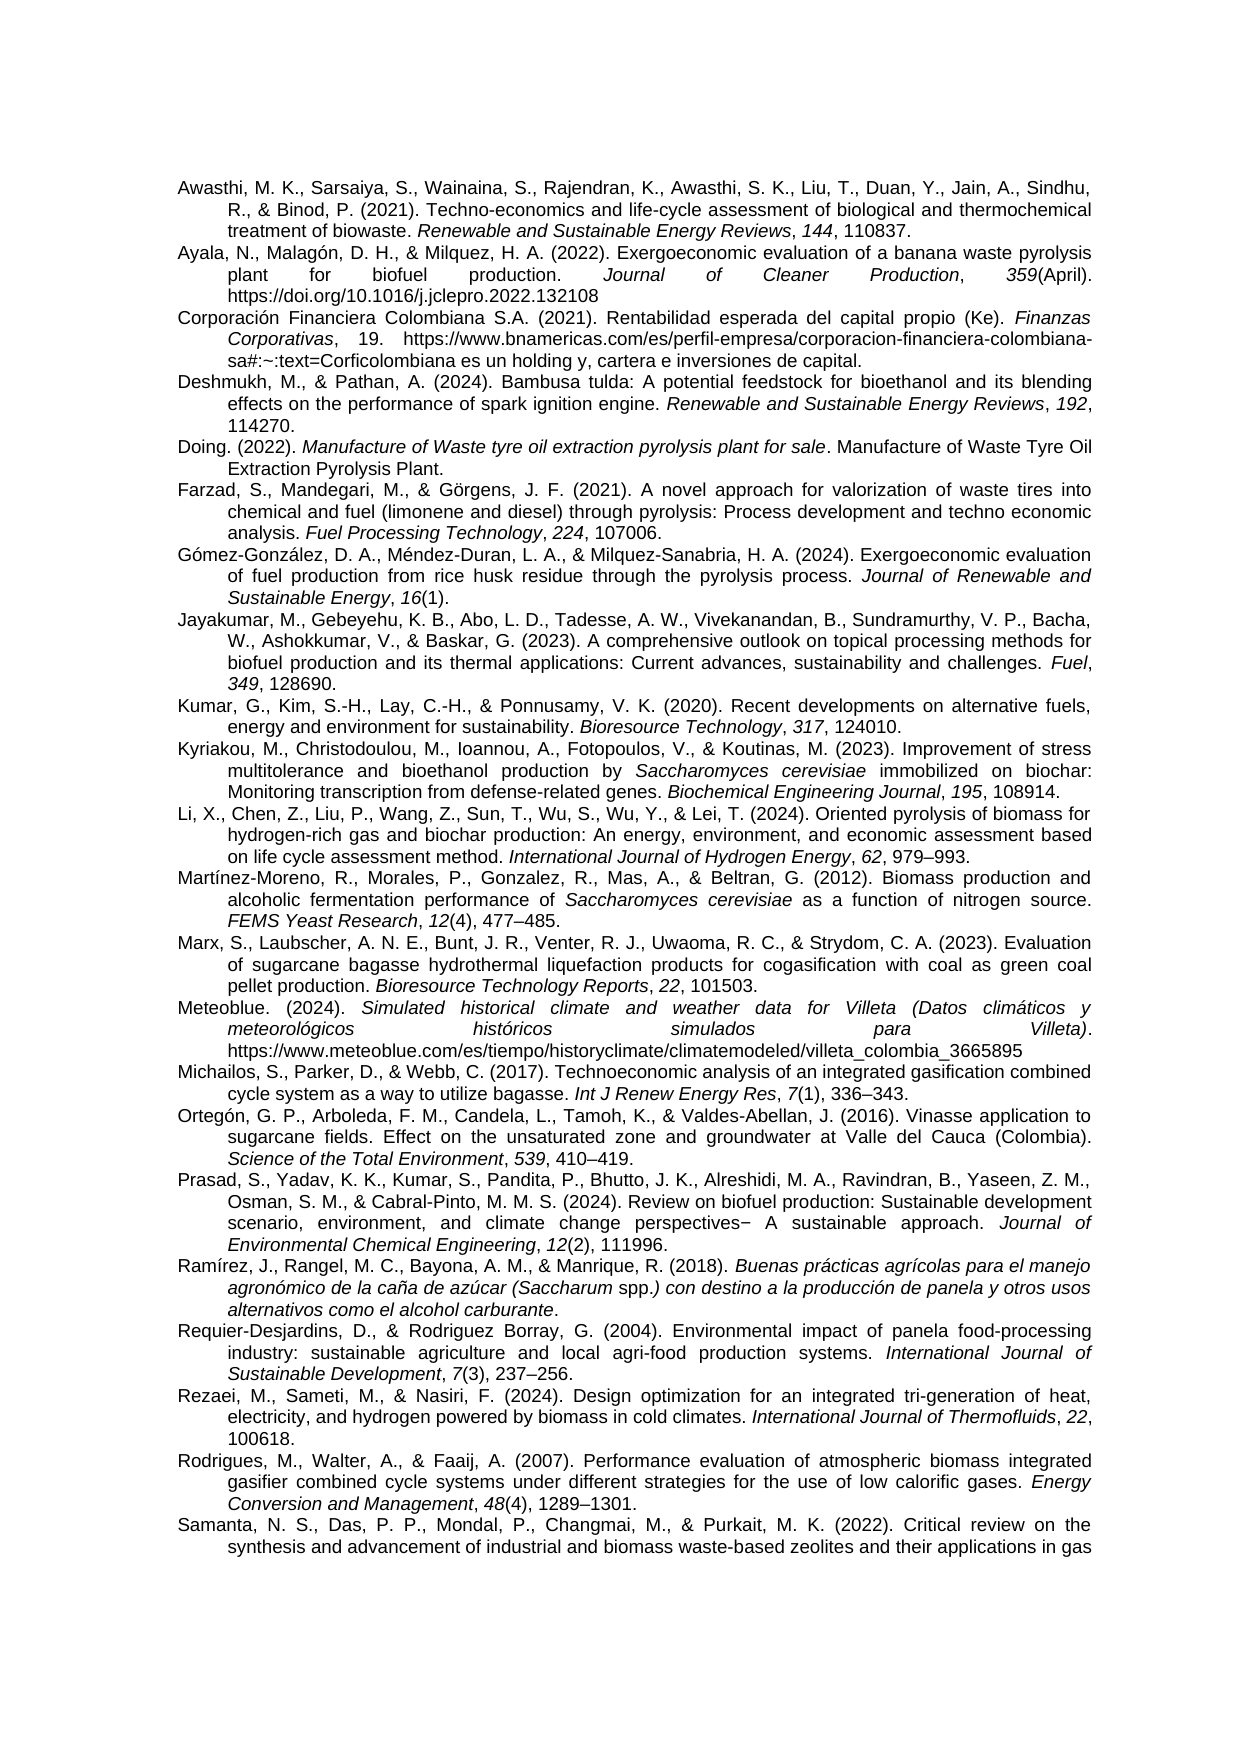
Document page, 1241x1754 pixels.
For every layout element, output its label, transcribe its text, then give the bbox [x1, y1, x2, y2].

text Doing. (2022). Manufacture of Waste tyre oil extraction pyrolysis plant for sale. Manufacture of Waste Tyre Oil Extraction Pyrolysis Plant. [177, 436, 1092, 479]
text Rodrigues, M., Walter, A., & Faaij, A. (2007). Performance evaluation of atmospheric biomass integrated gasifier combined cycle systems under different strategies for the use of low calorific gases. Energy Conversion and Management, 48(4), 1289–1301. [177, 1449, 1092, 1514]
text Kyriakou, M., Christodoulou, M., Ioannou, A., Fotopoulos, V., & Koutinas, M. (2023). Improvement of stress multitolerance and bioethanol production by Saccharomyces cerevisiae immobilized on biochar: Monitoring transcription from defense-related genes. Biochemical Engineering Journal, 195, 108914. [177, 738, 1092, 802]
text Prasad, S., Yadav, K. K., Kumar, S., Pandita, P., Bhutto, J. K., Alreshidi, M. A., Ravindran, B., Yaseen, Z. M., Osman, S. M., & Cabral-Pinto, M. M. S. (2024). Review on biofuel production: Sustainable development scenario, environment, and climate change perspectives− A sustainable approach. Journal of Environmental Chemical Engineering, 12(2), 111996. [177, 1169, 1092, 1255]
text Ramírez, J., Rangel, M. C., Bayona, A. M., & Manrique, R. (2018). Buenas prácticas agrícolas para el manejo agronómico de la caña de azúcar (Saccharum spp.) con destino a la producción de panela y otros usos alternativos como el alcohol carburante. [177, 1255, 1092, 1320]
text Li, X., Chen, Z., Liu, P., Wang, Z., Sun, T., Wu, S., Wu, Y., & Lei, T. (2024). Oriented pyrolysis of biomass for hydrogen-rich gas and biochar production: An energy, environment, and economic assessment based on life cycle assessment method. International Journal of Hydrogen Energy, 62, 979–993. [177, 802, 1092, 867]
text Requier-Desjardins, D., & Rodriguez Borray, G. (2004). Environmental impact of panela food-processing industry: sustainable agriculture and local agri-food production systems. International Journal of Sustainable Development, 7(3), 237–256. [177, 1320, 1092, 1385]
text Rezaei, M., Sameti, M., & Nasiri, F. (2024). Design optimization for an integrated tri-generation of heat, electricity, and hydrogen powered by biomass in cold climates. International Journal of Thermofluids, 22, 100618. [177, 1385, 1092, 1449]
text Farzad, S., Mandegari, M., & Görgens, J. F. (2021). A novel approach for valorization of waste tires into chemical and fuel (limonene and diesel) through pyrolysis: Process development and techno economic analysis. Fuel Processing Technology, 224, 107006. [177, 479, 1092, 544]
text Awasthi, M. K., Sarsaiya, S., Wainaina, S., Rajendran, K., Awasthi, S. K., Liu, T., Duan, Y., Jain, A., Sindhu, R., & Binod, P. (2021). Techno-economics and life-cycle assessment of biological and thermochemical treatment of biowaste. Renewable and Sustainable Energy Reviews, 144, 110837. [177, 177, 1092, 242]
text Michailos, S., Parker, D., & Webb, C. (2017). Technoeconomic analysis of an integrated gasification combined cycle system as a way to utilize bagasse. Int J Renew Energy Res, 7(1), 336–343. [177, 1061, 1092, 1104]
text Corporación Financiera Colombiana S.A. (2021). Rentabilidad esperada del capital propio (Ke). Finanzas Corporativas, 19. https://www.bnamericas.com/es/perfil-empresa/corporacion-financiera-colombiana-sa#:~:text=Corficolombiana es un holding y, cartera e inversiones de capital. [177, 307, 1092, 371]
text Deshmukh, M., & Pathan, A. (2024). Bambusa tulda: A potential feedstock for bioethanol and its blending effects on the performance of spark ignition engine. Renewable and Sustainable Energy Reviews, 192, 114270. [177, 371, 1092, 436]
text Marx, S., Laubscher, A. N. E., Bunt, J. R., Venter, R. J., Uwaoma, R. C., & Strydom, C. A. (2023). Evaluation of sugarcane bagasse hydrothermal liquefaction products for cogasification with coal as green coal pellet production. Bioresource Technology Reports, 22, 101503. [177, 932, 1092, 997]
text Ortegón, G. P., Arboleda, F. M., Candela, L., Tamoh, K., & Valdes-Abellan, J. (2016). Vinasse application to sugarcane fields. Effect on the unsaturated zone and groundwater at Valle del Cauca (Colombia). Science of the Total Environment, 539, 410–419. [177, 1104, 1092, 1169]
text Jayakumar, M., Gebeyehu, K. B., Abo, L. D., Tadesse, A. W., Vivekanandan, B., Sundramurthy, V. P., Bacha, W., Ashokkumar, V., & Baskar, G. (2023). A comprehensive outlook on topical processing methods for biofuel production and its thermal applications: Current advances, sustainability and challenges. Fuel, 349, 128690. [177, 608, 1092, 695]
text Ayala, N., Malagón, D. H., & Milquez, H. A. (2022). Exergoeconomic evaluation of a banana waste pyrolysis plant for biofuel production. Journal of Cleaner Production, 359(April). https://doi.org/10.1016/j.jclepro.2022.132108 [177, 242, 1092, 307]
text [177, 1514, 1092, 1557]
text Gómez-González, D. A., Méndez-Duran, L. A., & Milquez-Sanabria, H. A. (2024). Exergoeconomic evaluation of fuel production from rice husk residue through the pyrolysis process. Journal of Renewable and Sustainable Energy, 16(1). [177, 544, 1092, 608]
text Martínez-Moreno, R., Morales, P., Gonzalez, R., Mas, A., & Beltran, G. (2012). Biomass production and alcoholic fermentation performance of Saccharomyces cerevisiae as a function of nitrogen source. FEMS Yeast Research, 12(4), 477–485. [177, 867, 1092, 932]
text Meteoblue. (2024). Simulated historical climate and weather data for Villeta (Datos climáticos y meteorológicos históricos simulados para Villeta). https://www.meteoblue.com/es/tiempo/historyclimate/climatemodeled/villeta_colombia_3665895 [177, 997, 1092, 1061]
text Kumar, G., Kim, S.-H., Lay, C.-H., & Ponnusamy, V. K. (2020). Recent developments on alternative fuels, energy and environment for sustainability. Bioresource Technology, 317, 124010. [177, 695, 1092, 738]
